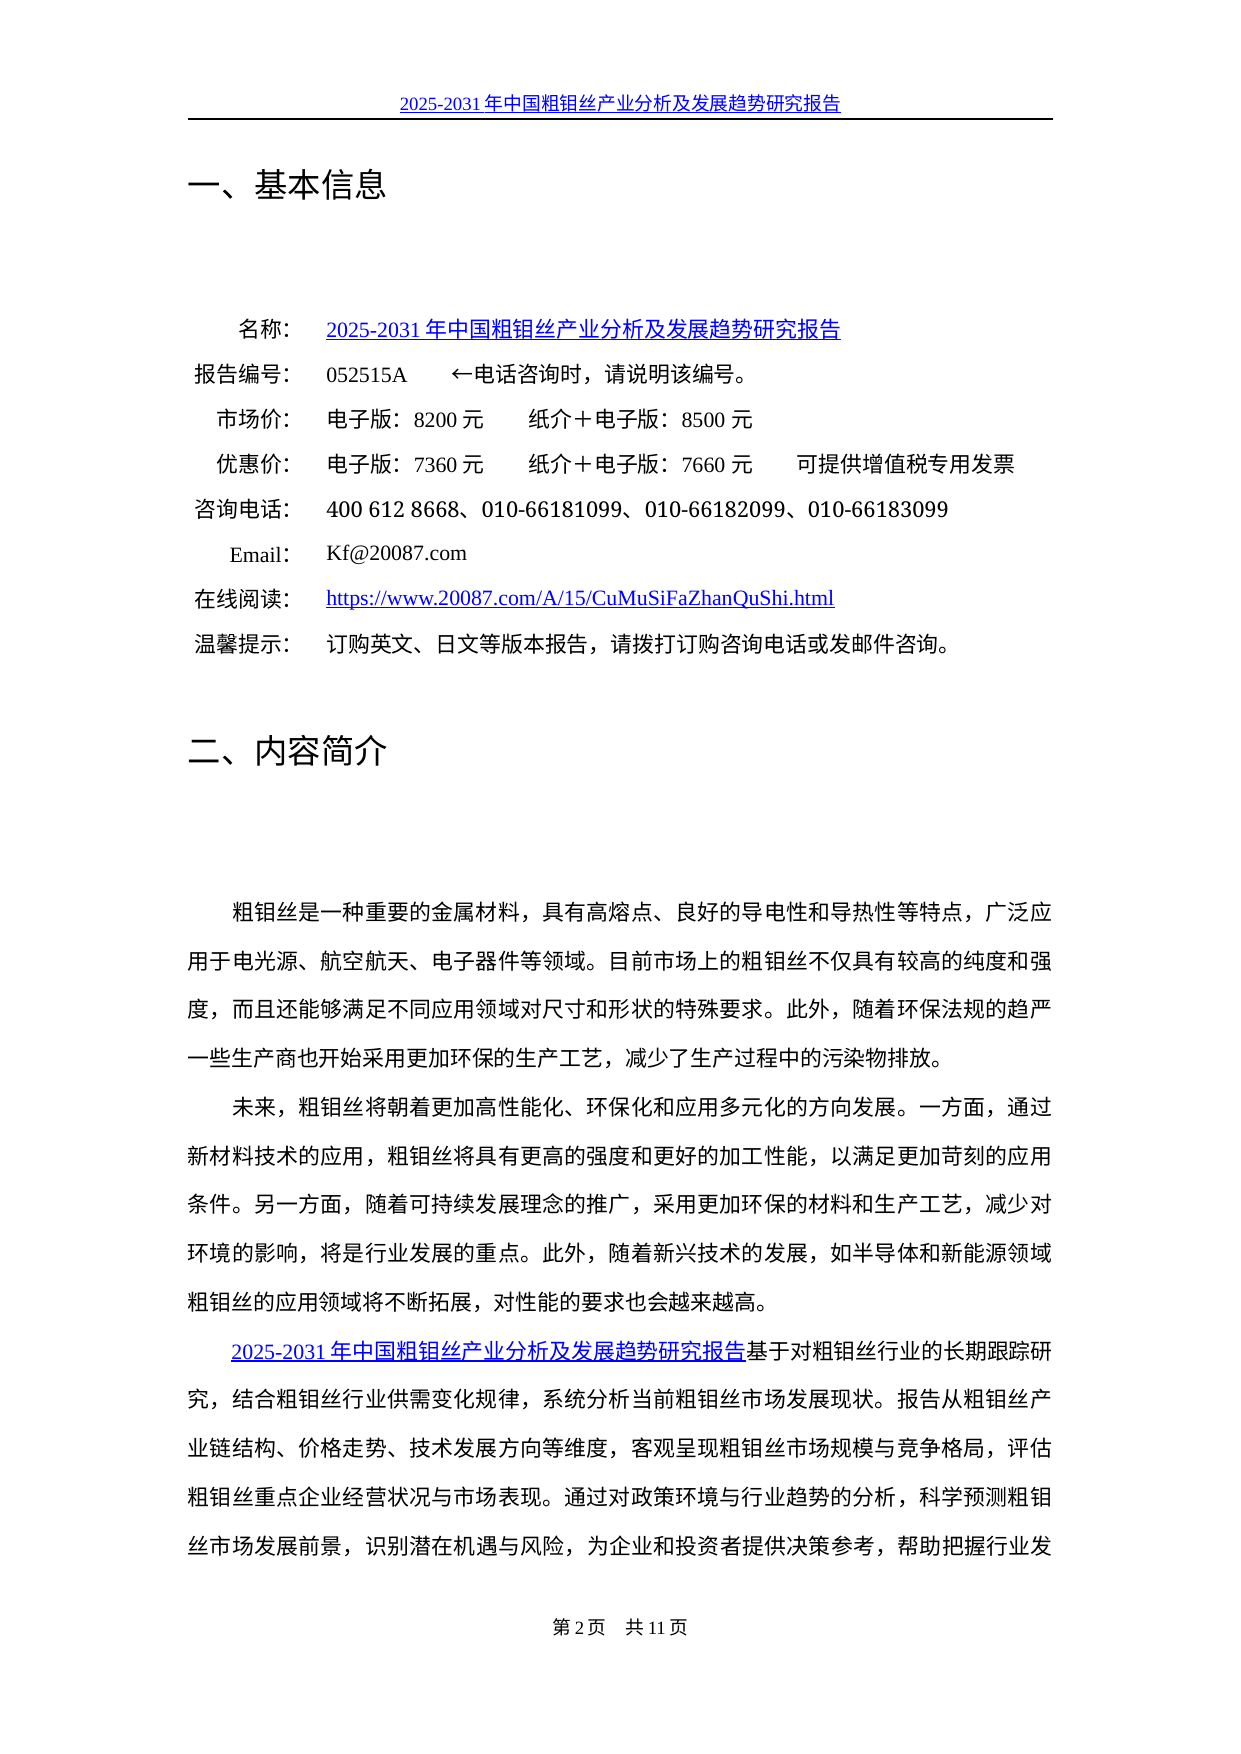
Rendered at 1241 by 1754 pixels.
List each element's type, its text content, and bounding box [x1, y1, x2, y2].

table_header 2025-2031年中国粗钼丝产业分析及发展趋势研究报告 [315, 312, 1073, 357]
table_cell Kf@20087.com [315, 537, 1073, 582]
table_cell 咨询电话： [167, 492, 315, 537]
table_cell 优惠价： [167, 447, 315, 492]
table_cell 电子版：7360 元 纸介＋电子版：7660 元 可提供增值税专用发票 [315, 447, 1073, 492]
table_cell 052515A ←电话咨询时，请说明该编号。 [315, 357, 1073, 402]
table_cell 温馨提示： [167, 627, 315, 672]
table_cell 市场价： [167, 402, 315, 447]
table_header 名称： [167, 312, 315, 357]
table_cell Email： [167, 537, 315, 582]
table_cell [315, 582, 1073, 627]
table_cell 电子版：8200 元 纸介＋电子版：8500 元 [315, 402, 1073, 447]
title 一、基本信息 [187, 150, 1053, 215]
table_cell 在线阅读： [167, 582, 315, 627]
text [187, 894, 1053, 1561]
title 二、内容简介 [187, 717, 1053, 782]
table_cell 订购英文、日文等版本报告，请拨打订购咨询电话或发邮件咨询。 [315, 627, 1073, 672]
table_cell 400 612 8668、010-66181099、010-66182099、010-66183099 [315, 492, 1073, 537]
table_cell 报告编号： [167, 357, 315, 402]
